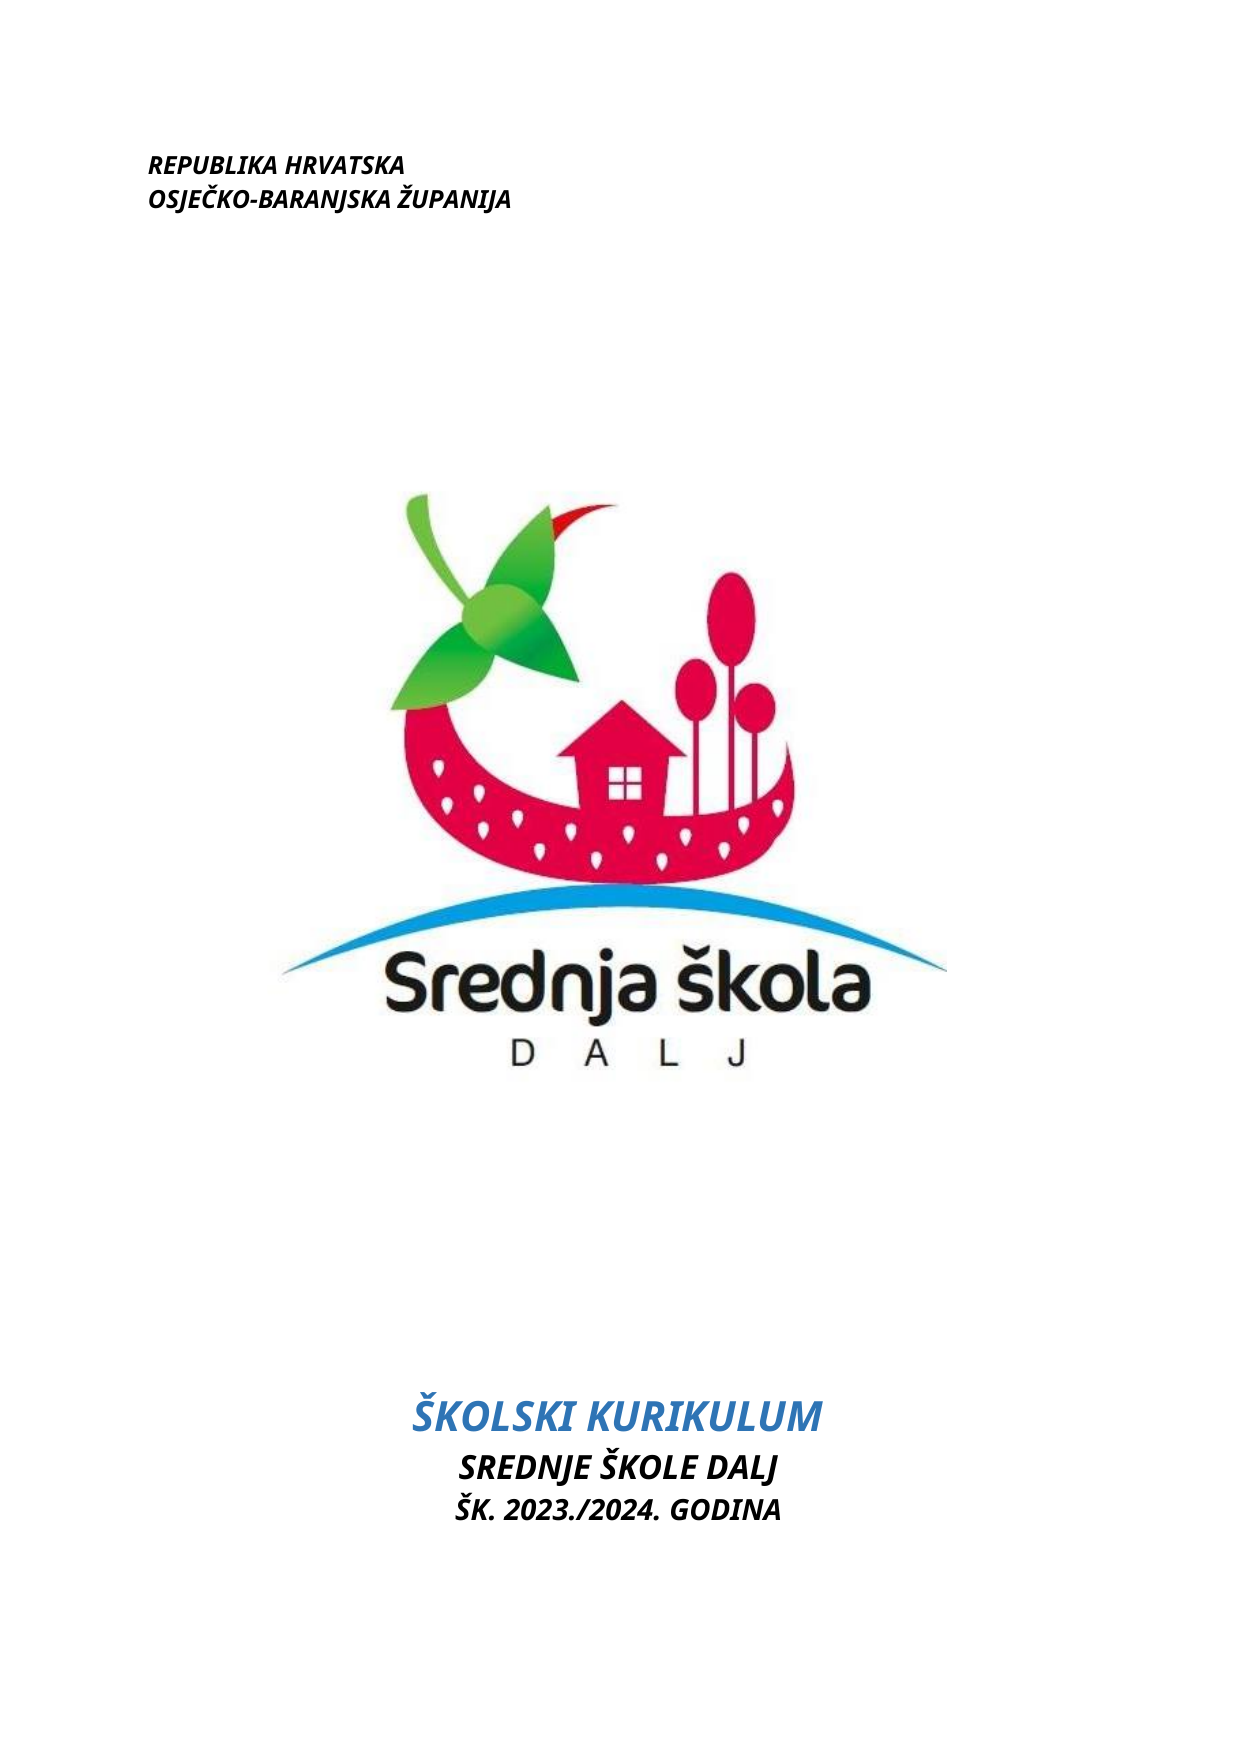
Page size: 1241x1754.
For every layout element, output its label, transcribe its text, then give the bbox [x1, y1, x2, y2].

text ŠK. 2023./2024. GODINA [148, 1489, 1092, 1528]
text OSJEČKO-BARANJSKA ŽUPANIJA [148, 182, 1092, 216]
text ŠKOLSKI KURIKULUM [148, 1387, 1092, 1443]
text REPUBLIKA HRVATSKA [148, 148, 1092, 182]
text SREDNJE ŠKOLE DALJ [148, 1443, 1092, 1489]
picture [267, 426, 947, 1107]
